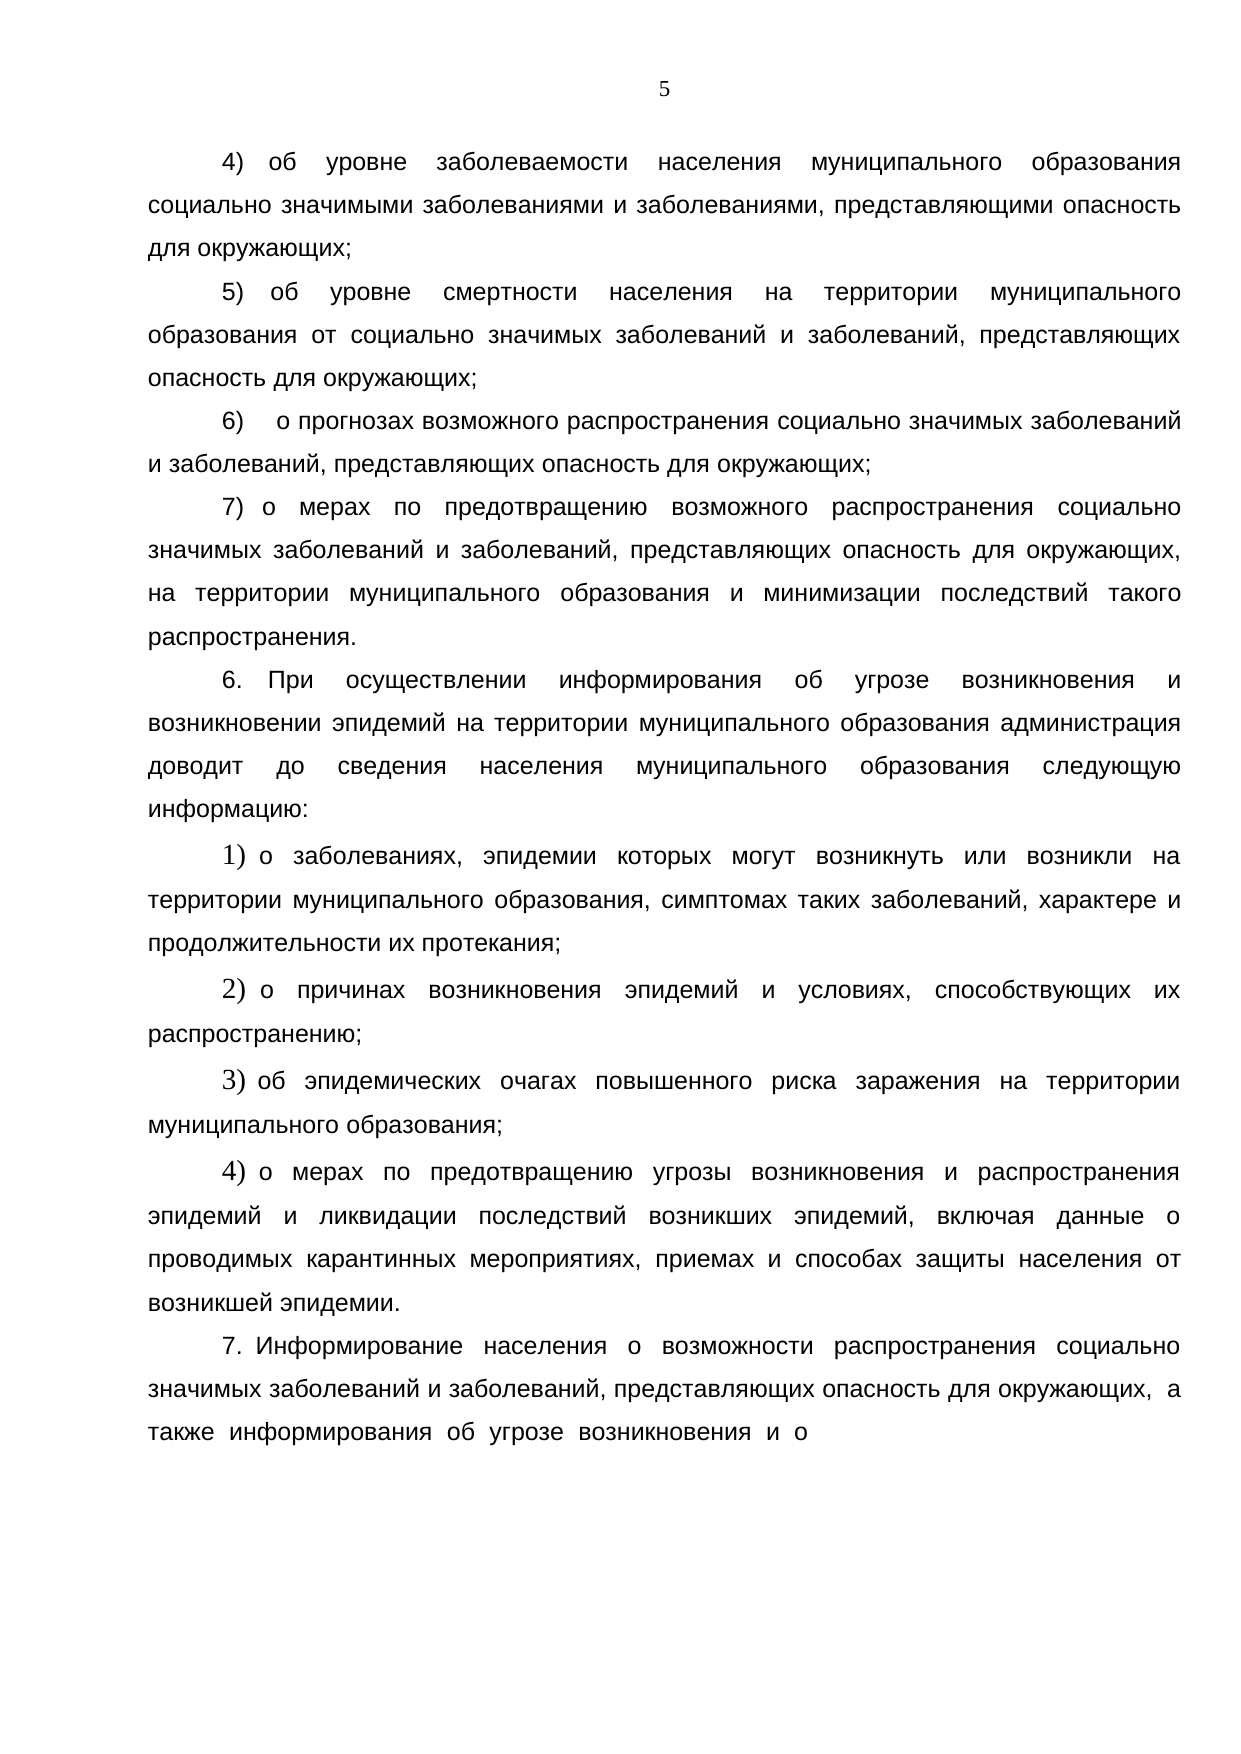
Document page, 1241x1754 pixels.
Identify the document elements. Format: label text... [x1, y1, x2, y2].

list о причинах возникновения эпидемий и условиях, способствующих их распространению; [148, 971, 1181, 1048]
list об уровне смертности населения на территории муниципального образования от социально значимых заболеваний и заболеваний, представляющих опасность для окружающих; [148, 276, 1181, 391]
list об уровне заболеваемости населения муниципального образования социально значимыми заболеваниями и заболеваниями, представляющими опасность для окружающих; [148, 147, 1181, 262]
list о заболеваниях, эпидемии которых могут возникнуть или возникли на территории муниципального образования, симптомах таких заболеваний, характере и продолжительности их протекания; [148, 837, 1181, 957]
list При осуществлении информирования об угрозе возникновения и возникновении эпидемий на территории муниципального образования администрация доводит до сведения населения муниципального образования следующую информацию: [148, 664, 1181, 823]
list о мерах по предотвращению возможного распространения социально значимых заболеваний и заболеваний, представляющих опасность для окружающих, на территории муниципального образования и минимизации последствий такого распространения. [148, 492, 1181, 650]
list о мерах по предотвращению угрозы возникновения и распространения эпидемий и ликвидации последствий возникших эпидемий, включая данные о проводимых карантинных мероприятиях, приемах и способах защиты населения от возникшей эпидемии. [148, 1153, 1182, 1316]
list о прогнозах возможного распространения социально значимых заболеваний и заболеваний, представляющих опасность для окружающих; [148, 406, 1181, 478]
list об эпидемических очагах повышенного риска заражения на территории муниципального образования; [148, 1062, 1181, 1139]
list Информирование населения о возможности распространения социально значимых заболеваний и заболеваний, представляющих опасность для окружающих, а также информирования об угрозе возникновения и о [148, 1331, 1181, 1446]
